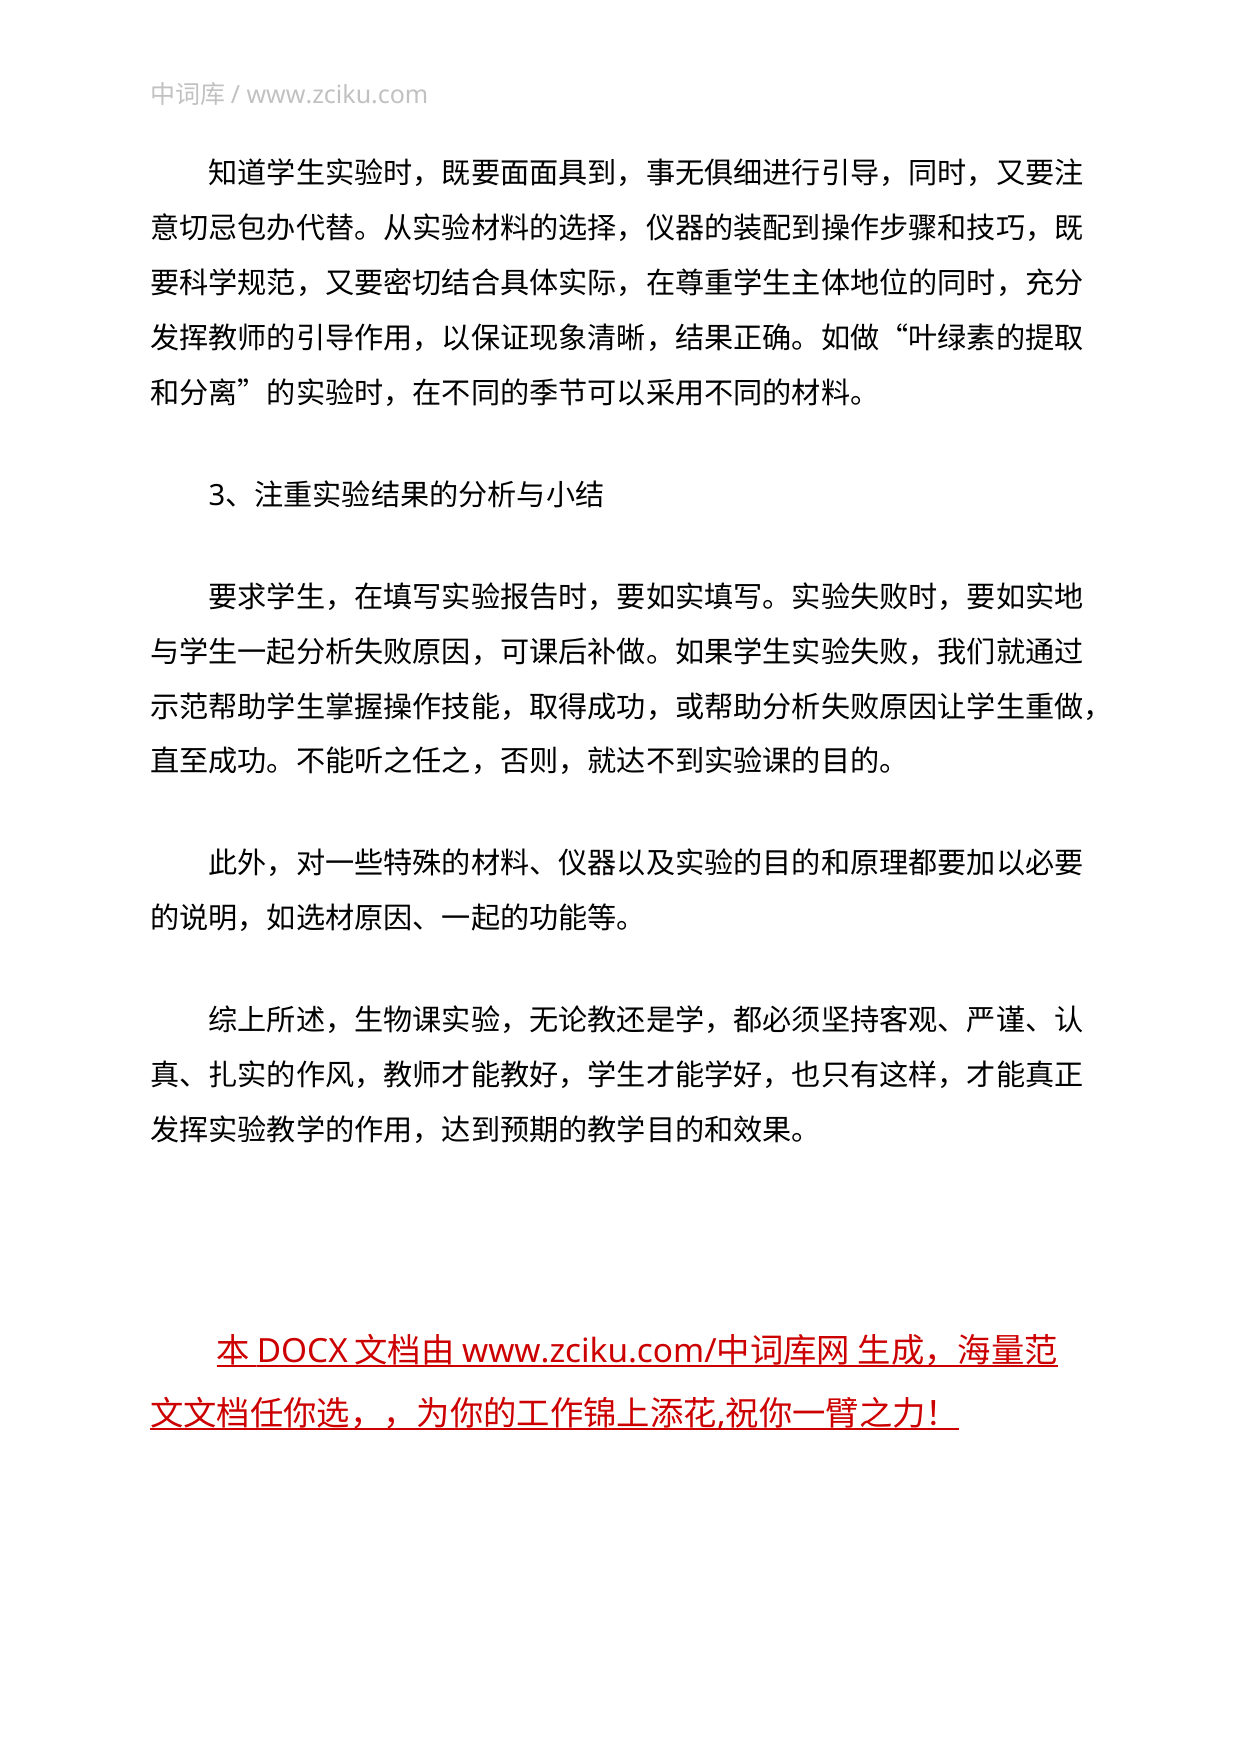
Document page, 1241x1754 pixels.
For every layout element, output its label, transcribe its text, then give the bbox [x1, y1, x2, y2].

text 本DOCX文档由 www.zciku.com/中词库网 生成，海量范文文档任你选，，为你的工作锦上添花,祝你一臂之力！ [150, 1323, 1090, 1435]
text 此外，对一些特殊的材料、仪器以及实验的目的和原理都要加以必要的说明，如选材原因、一起的功能等。 [150, 840, 1090, 937]
text 知道学生实验时，既要面面具到，事无俱细进行引导，同时，又要注意切忌包办代替。从实验材料的选择，仪器的装配到操作步骤和技巧，既要科学规范，又要密切结合具体实际，在尊重学生主体地位的同时，充分发挥教师的引导作用，以保证现象清晰，结果正确。如做“叶绿素的提取和分离”的实验时，在不同的季节可以采用不同的材料。 [150, 150, 1090, 412]
text 3、注重实验结果的分析与小结 [150, 471, 1090, 514]
text 要求学生，在填写实验报告时，要如实填写。实验失败时，要如实地与学生一起分析失败原因，可课后补做。如果学生实验失败，我们就通过示范帮助学生掌握操作技能，取得成功，或帮助分析失败原因让学生重做，直至成功。不能听之任之，否则，就达不到实验课的目的。 [150, 573, 1090, 780]
text 综上所述，生物课实验，无论教还是学，都必须坚持客观、严谨、认真、扎实的作风，教师才能教好，学生才能学好，也只有这样，才能真正发挥实验教学的作用，达到预期的教学目的和效果。 [150, 996, 1090, 1148]
